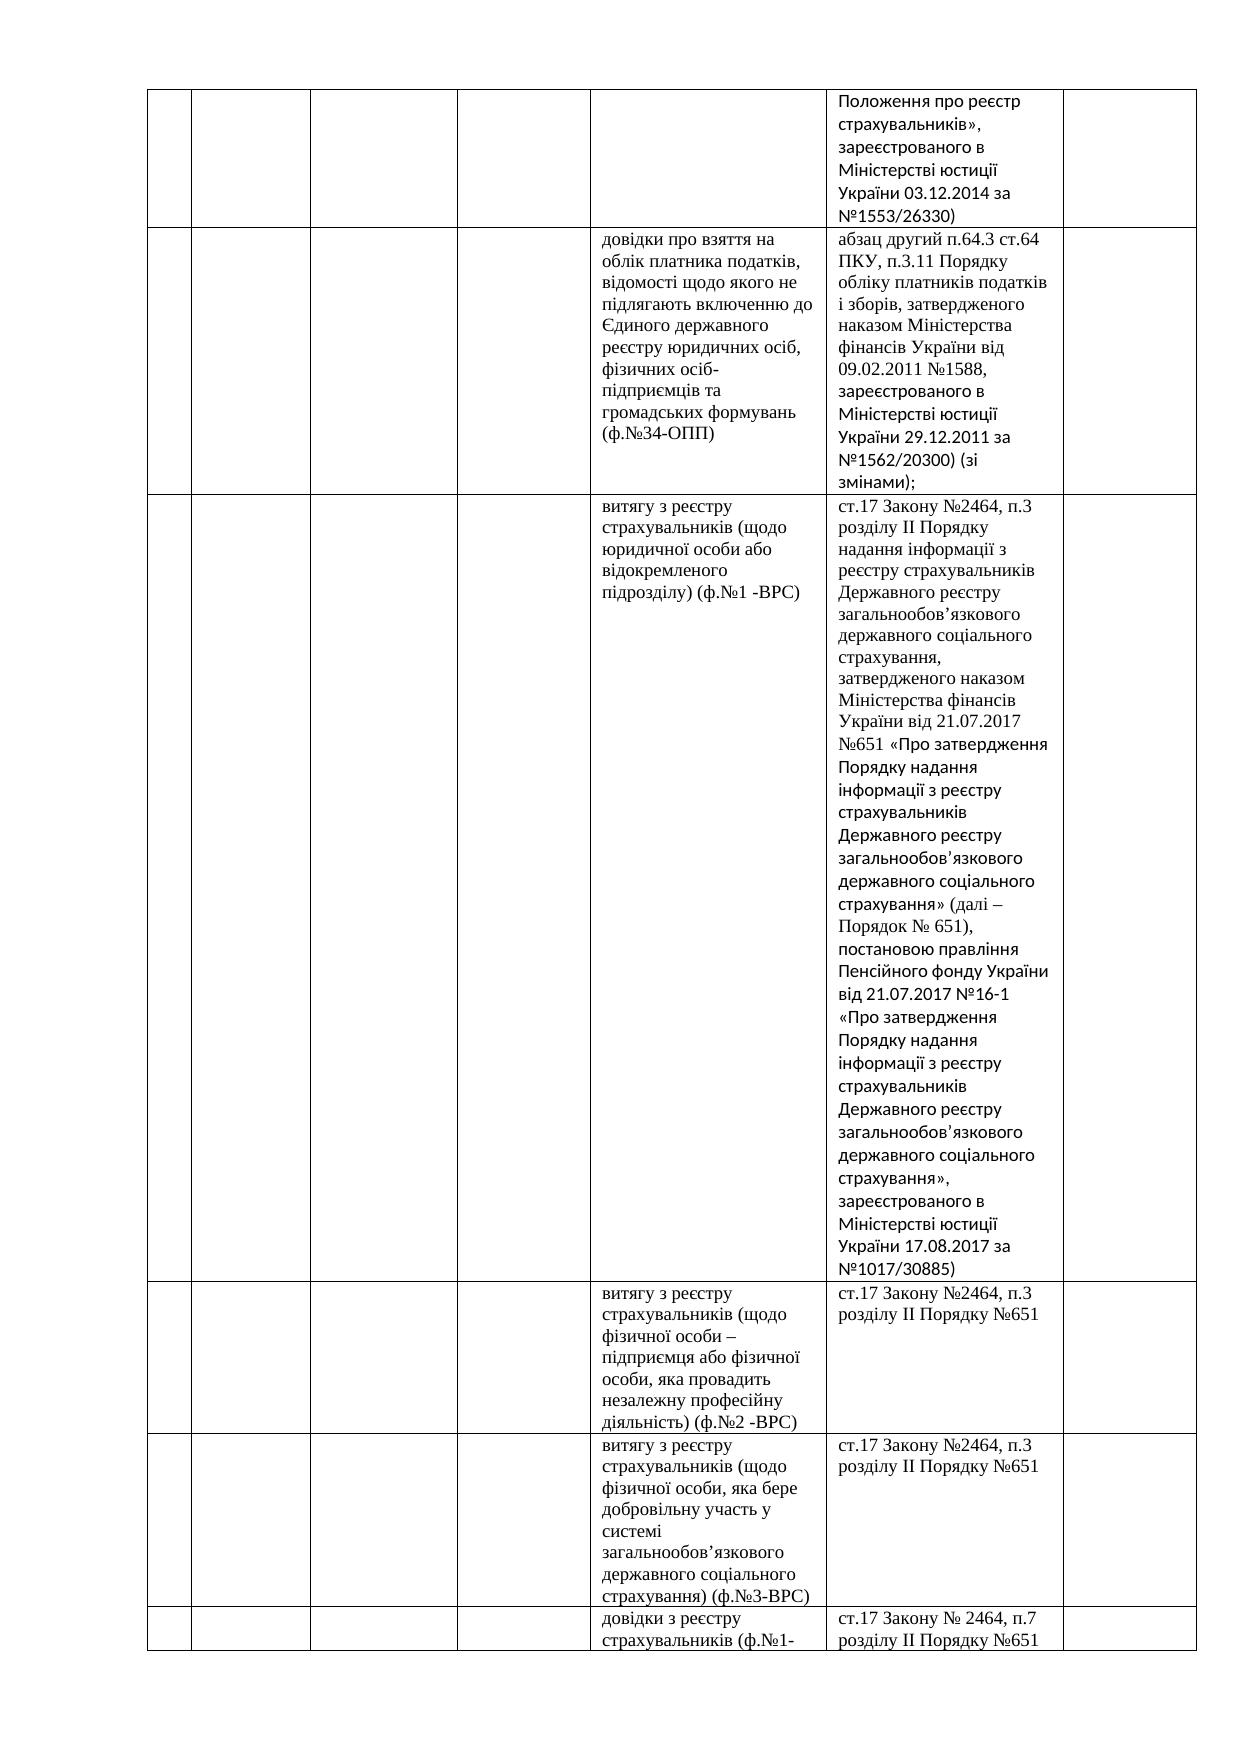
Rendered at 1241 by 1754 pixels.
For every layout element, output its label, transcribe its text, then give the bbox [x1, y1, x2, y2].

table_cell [827, 1607, 1063, 1650]
table_cell [458, 228, 590, 494]
table_cell [458, 1282, 590, 1432]
table_cell [192, 495, 310, 1281]
table_cell [148, 1607, 191, 1650]
table_cell довідки про взяття на облік платника податків, відомості щодо якого не підлягають включенню до Єдиного державного реєстру юридичних осіб, фізичних осіб-підприємців та громадських формувань (ф.№34-ОПП) [591, 228, 826, 494]
table_cell витягу з реєстру страхувальників (щодо фізичної особи, яка бере добровільну участь у системі загальнообов’язкового державного соціального страхування) (ф.№3-ВРС) [591, 1434, 826, 1606]
table_cell [311, 1607, 457, 1650]
table_cell [148, 90, 191, 227]
table_cell [458, 90, 590, 227]
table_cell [827, 90, 1063, 227]
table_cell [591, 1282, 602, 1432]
table_cell [192, 1607, 310, 1650]
table_cell [311, 495, 457, 1281]
table_cell ст.17 Закону №2464, п.3 розділу ІІ Порядку №651 [827, 1434, 1063, 1606]
table_cell [311, 90, 457, 227]
table_cell [311, 1282, 457, 1432]
table_cell [1064, 1434, 1196, 1606]
table_cell [192, 1282, 310, 1432]
table_cell [458, 495, 590, 1281]
table_cell ст.17 Закону №2464, п.3 розділу ІІ Порядку надання інформації з реєстру страхувальників Державного реєстру загальнообов’язкового державного соціального страхування, затвердженого наказом Міністерства фінансів України від 21.07.2017 №651 «Про затвердження Порядку надання інформації з реєстру страхувальників Державного реєстру загальнообов’язкового державного соціального страхування» (далі – Порядок № 651), постановою правління Пенсійного фонду України від 21.07.2017 №16-1 «Про затвердження Порядку надання інформації з реєстру страхувальників Державного реєстру загальнообов’язкового державного соціального страхування», зареєстрованого в Міністерстві юстиції України 17.08.2017 за №1017/30885) [827, 495, 1063, 1281]
table_cell ст.17 Закону №2464, п.3 розділу ІІ Порядку №651 [827, 1282, 1063, 1432]
table_cell [192, 90, 310, 227]
table_cell [1064, 228, 1196, 494]
table_cell [148, 1434, 191, 1606]
table_cell [458, 1434, 590, 1606]
table_cell [1064, 1282, 1196, 1432]
table_cell [1064, 495, 1196, 1281]
table_cell [192, 1434, 310, 1606]
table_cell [591, 90, 826, 227]
table_cell [1064, 90, 1196, 227]
table_cell витягу з реєстру страхувальників (щодо юридичної особи або відокремленого підрозділу) (ф.№1 -ВРС) [591, 495, 826, 1281]
table_cell [311, 1434, 457, 1606]
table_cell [591, 1607, 826, 1650]
table_cell абзац другий п.64.3 ст.64 ПКУ, п.3.11 Порядку обліку платників податків і зборів, затвердженого наказом Міністерства фінансів України від 09.02.2011 №1588, зареєстрованого в Міністерстві юстиції України 29.12.2011 за №1562/20300) (зі змінами); [827, 228, 1063, 494]
table_cell витягу з реєстру страхувальників (щодо фізичної особи – підприємця або фізичної особи, яка провадить незалежну професійну діяльність) (ф.№2 -ВРС) [732, 1282, 826, 1432]
table_cell [192, 228, 310, 494]
table_cell [148, 495, 191, 1281]
table_cell [148, 1282, 191, 1432]
table_cell [148, 228, 191, 494]
table_cell [311, 228, 457, 494]
table_cell [1064, 1607, 1196, 1650]
table_cell [458, 1607, 590, 1650]
